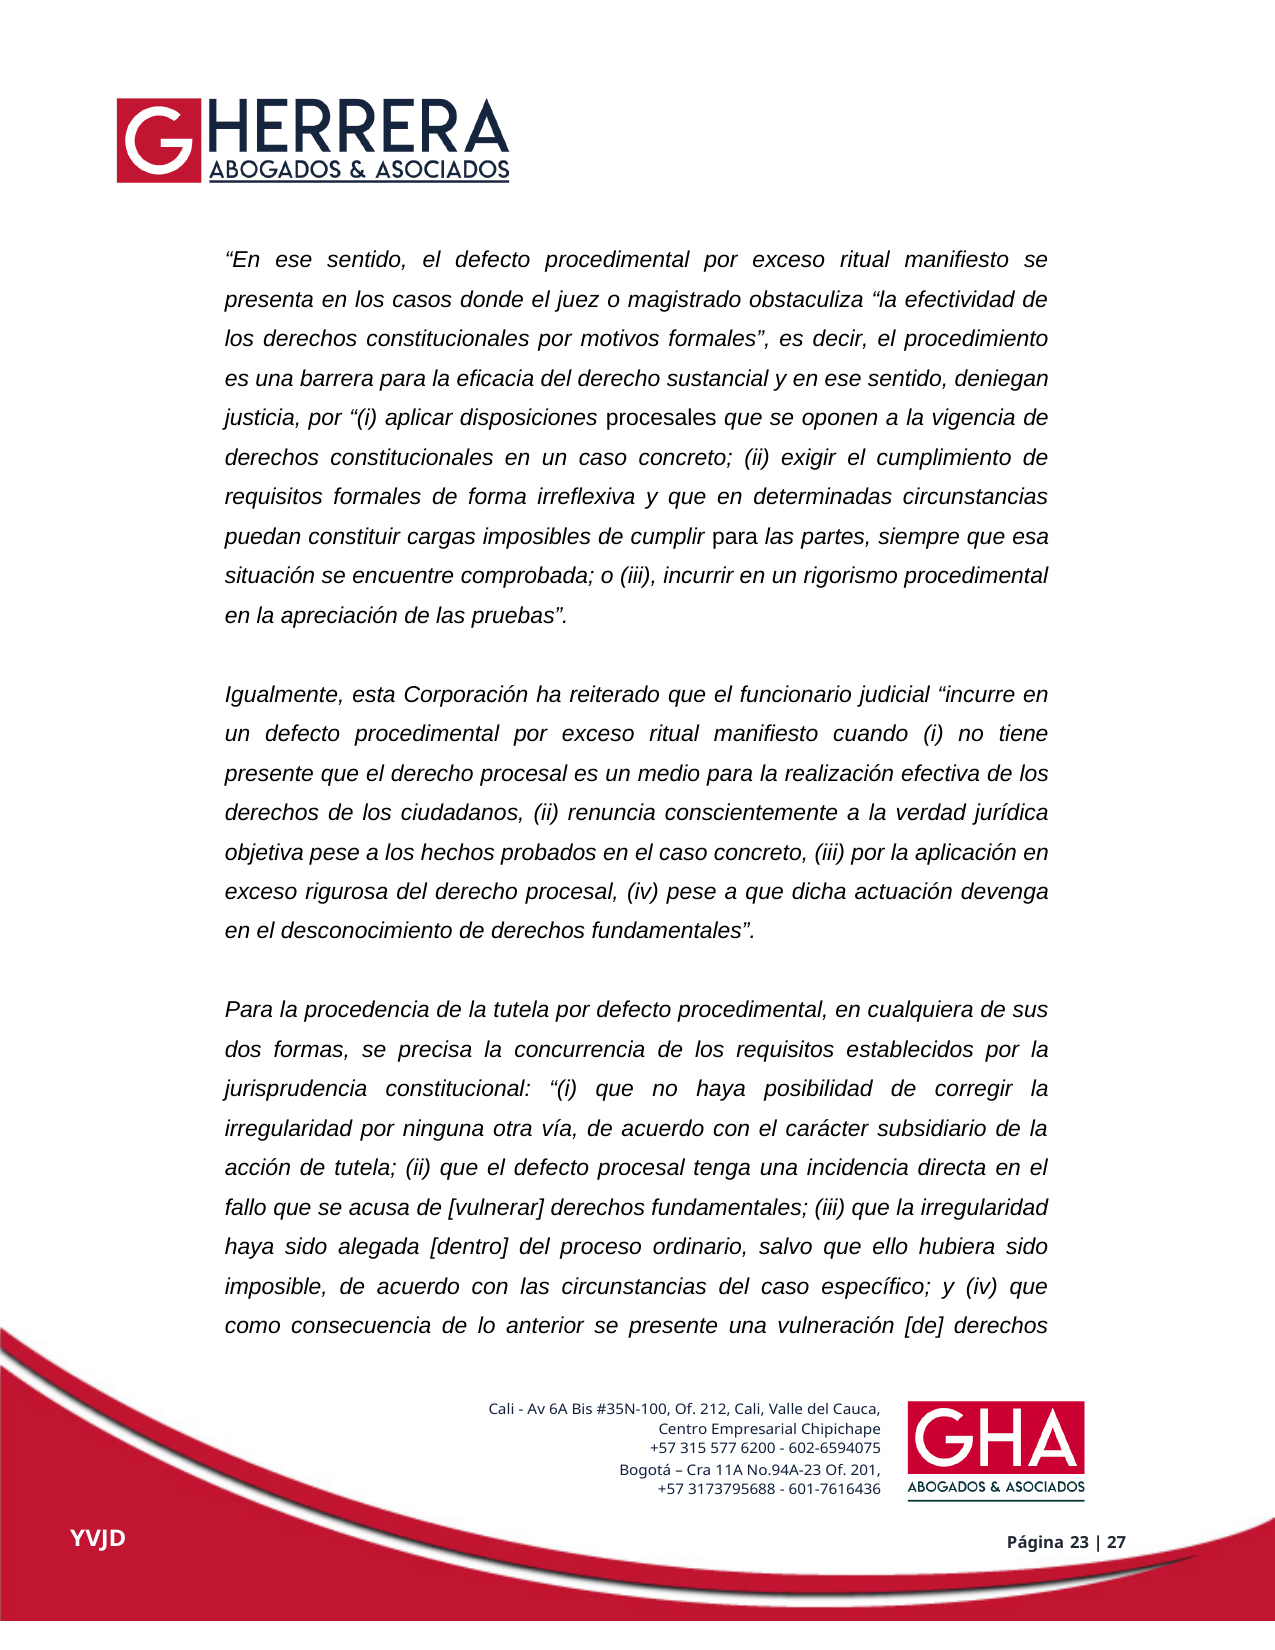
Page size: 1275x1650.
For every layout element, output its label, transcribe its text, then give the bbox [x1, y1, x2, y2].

picture [96, 75, 529, 206]
picture [0, 1314, 1275, 1621]
text Igualmente, esta Corporación ha reiterado que el funcionario judicial “incurre en un defecto procedimental por exceso ritual manifiesto cuando (i) no tiene presente que el derecho procesal es un medio para la realización efectiva de los derechos de los ciudadanos, (ii) renuncia conscientemente a la verdad jurídica objetiva pese a los hechos probados en el caso concreto, (iii) por la aplicación en exceso rigurosa del derecho procesal, (iv) pese a que dicha actuación devenga en el desconocimiento de derechos fundamentales”. [224, 681, 1051, 944]
text “En ese sentido, el defecto procedimental por exceso ritual manifiesto se presenta en los casos donde el juez o magistrado obstaculiza “la efectividad de los derechos constitucionales por motivos formales”, es decir, el procedimiento es una barrera para la eficacia del derecho sustancial y en ese sentido, deniegan justicia, por “(i) aplicar disposiciones procesales que se oponen a la vigencia de derechos constitucionales en un caso concreto; (ii) exigir el cumplimiento de requisitos formales de forma irreflexiva y que en determinadas circunstancias puedan constituir cargas imposibles de cumplir para las partes, siempre que esa situación se encuentre comprobada; o (iii), incurrir en un rigorismo procedimental en la apreciación de las pruebas”. [224, 246, 1051, 628]
